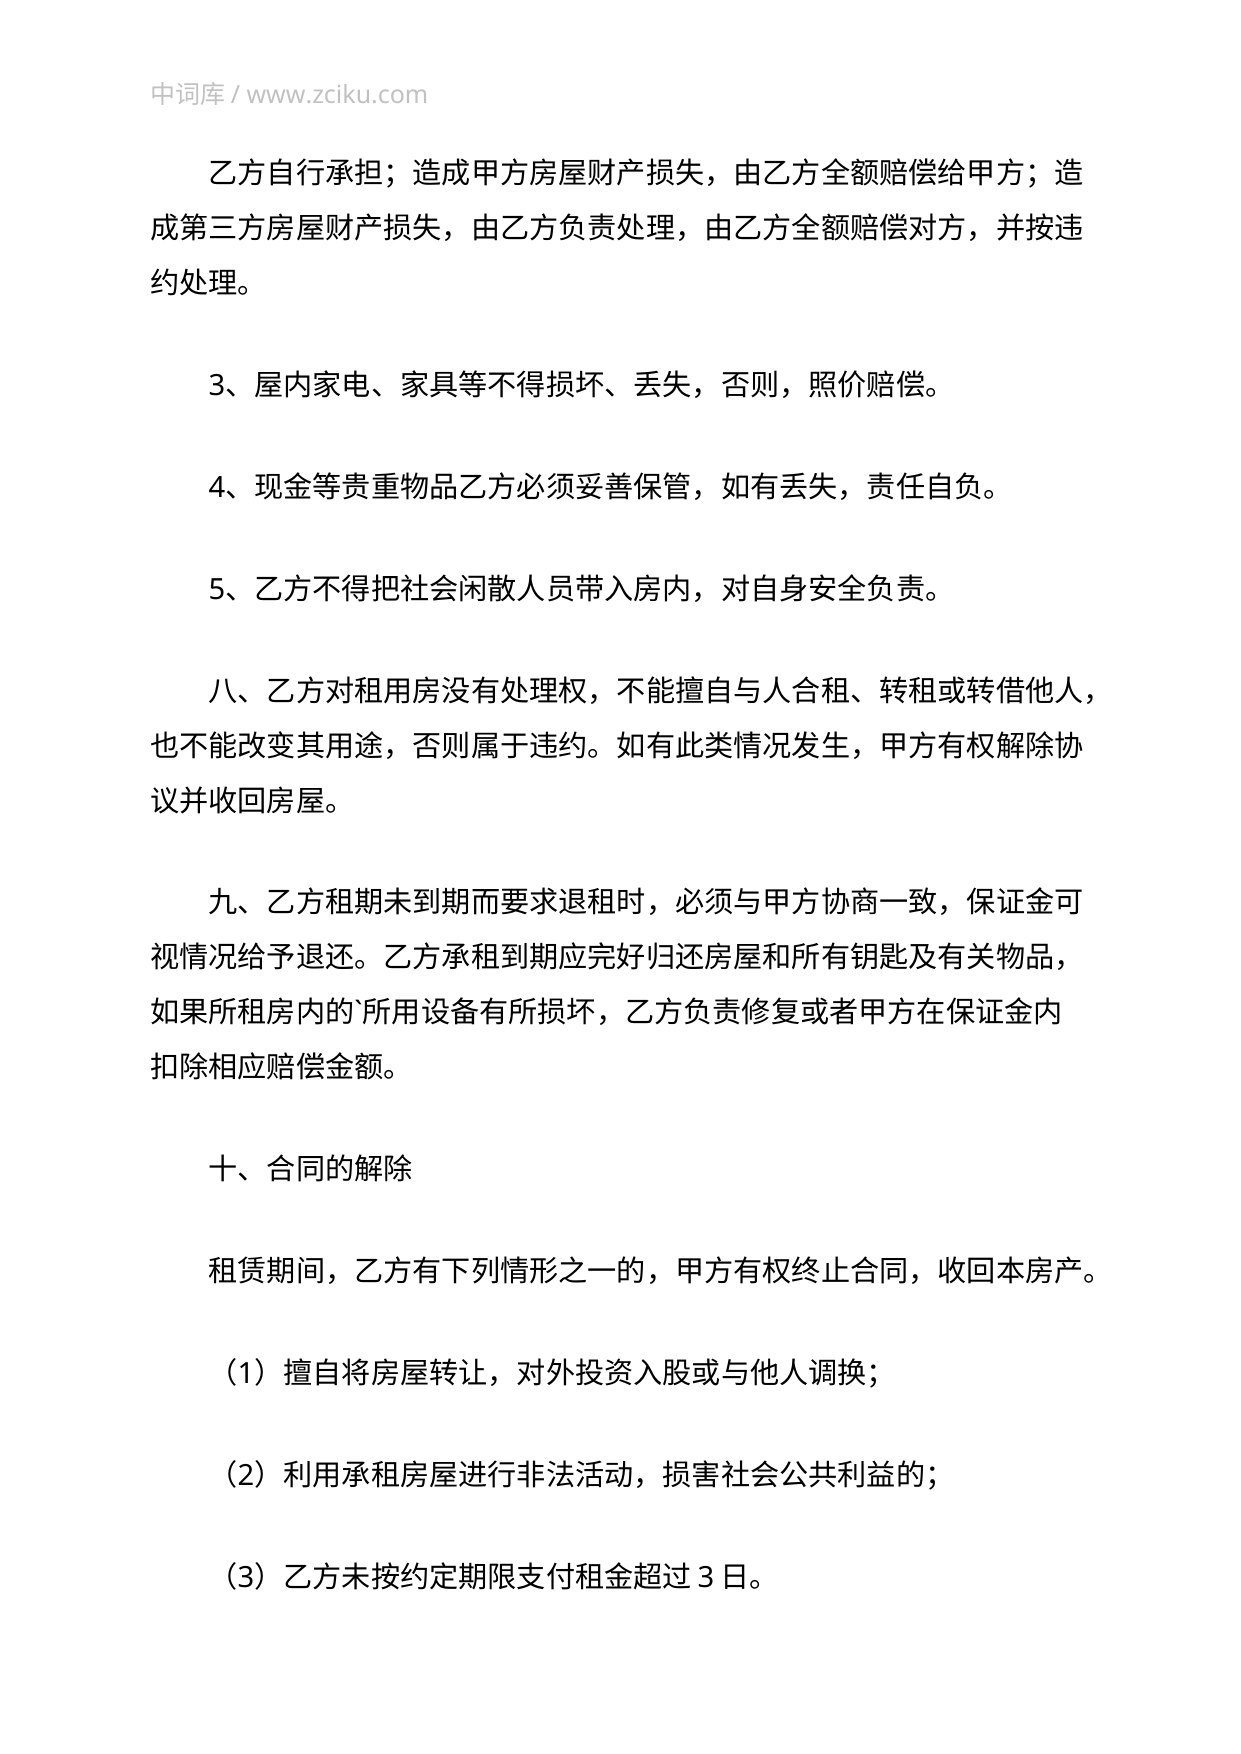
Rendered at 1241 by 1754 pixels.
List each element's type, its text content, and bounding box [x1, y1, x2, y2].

text 5、乙方不得把社会闲散人员带入房内，对自身安全负责。 [150, 566, 1090, 608]
text （3）乙方未按约定期限支付租金超过3日。 [150, 1553, 1090, 1596]
text 八、乙方对租用房没有处理权，不能擅自与人合租、转租或转借他人，也不能改变其用途，否则属于违约。如有此类情况发生，甲方有权解除协议并收回房屋。 [150, 667, 1090, 819]
text 3、屋内家电、家具等不得损坏、丢失，否则，照价赔偿。 [150, 362, 1090, 404]
text （1）擅自将房屋转让，对外投资入股或与他人调换； [150, 1349, 1090, 1392]
text 乙方自行承担；造成甲方房屋财产损失，由乙方全额赔偿给甲方；造成第三方房屋财产损失，由乙方负责处理，由乙方全额赔偿对方，并按违约处理。 [150, 150, 1090, 302]
text 4、现金等贵重物品乙方必须妥善保管，如有丢失，责任自负。 [150, 463, 1090, 506]
text （2）利用承租房屋进行非法活动，损害社会公共利益的； [150, 1451, 1090, 1493]
text 租赁期间，乙方有下列情形之一的，甲方有权终止合同，收回本房产。 [150, 1247, 1090, 1290]
text 十、合同的解除 [150, 1146, 1090, 1188]
text 九、乙方租期未到期而要求退租时，必须与甲方协商一致，保证金可视情况给予退还。乙方承租到期应完好归还房屋和所有钥匙及有关物品，如果所租房内的`所用设备有所损坏，乙方负责修复或者甲方在保证金内扣除相应赔偿金额。 [150, 879, 1090, 1086]
